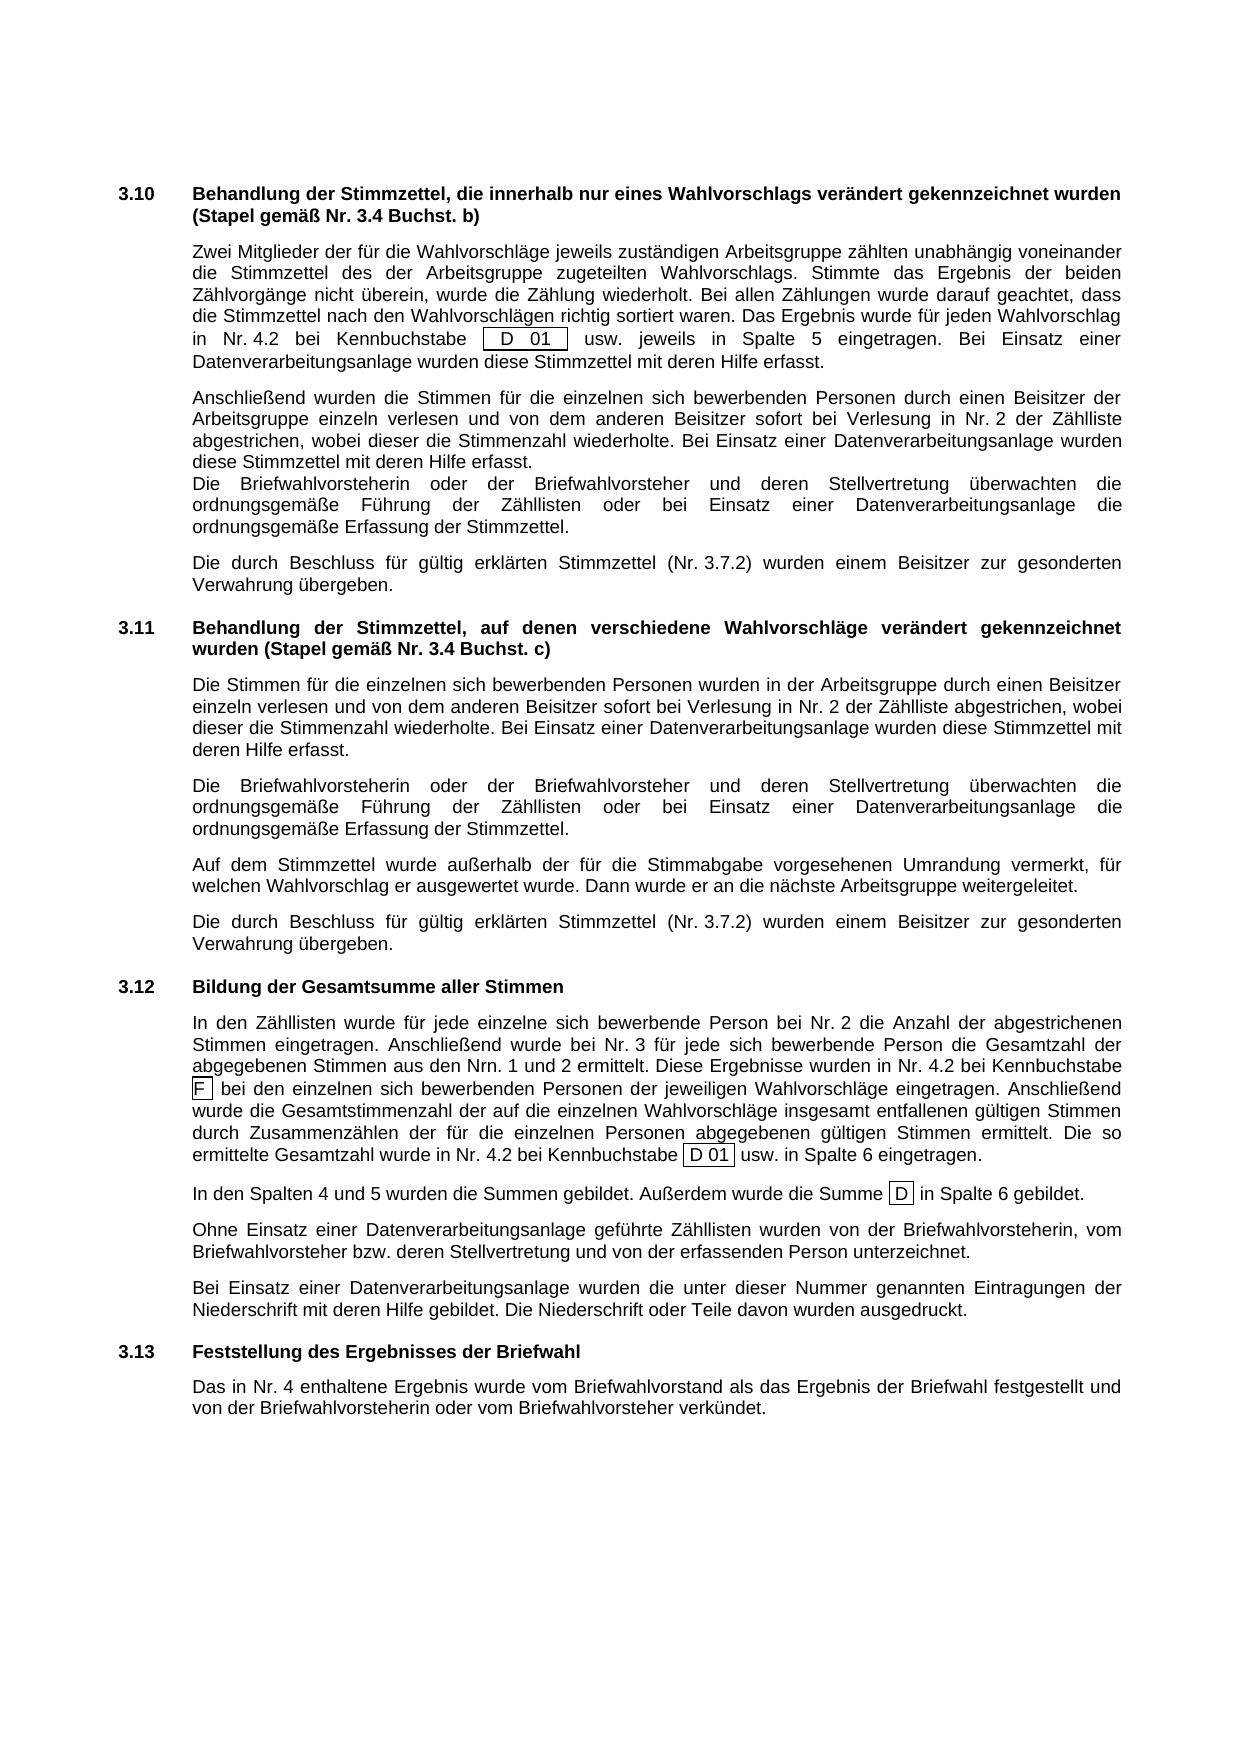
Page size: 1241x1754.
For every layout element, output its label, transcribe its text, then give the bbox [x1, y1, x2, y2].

text 3.12 Bildung der Gesamtsumme aller Stimmen [118, 976, 1122, 997]
text Die Briefwahlvorsteherin oder der Briefwahlvorsteher und deren Stellvertretung überwachten die ordnungsgemäße Führung der Zähllisten oder bei Einsatz einer Datenverarbeitungsanlage die ordnungsgemäße Erfassung der Stimmzettel. [118, 473, 1122, 537]
text Die Stimmen für die einzelnen sich bewerbenden Personen wurden in der Arbeitsgruppe durch einen Beisitzer einzeln verlesen und von dem anderen Beisitzer sofort bei Verlesung in Nr. 2 der Zählliste abgestrichen, wobei dieser die Stimmenzahl wiederholte. Bei Einsatz einer Datenverarbeitungsanlage wurden diese Stimmzettel mit deren Hilfe erfasst. [118, 674, 1122, 760]
text Ohne Einsatz einer Datenverarbeitungsanlage geführte Zähllisten wurden von der Briefwahlvorsteherin, vom Briefwahlvorsteher bzw. deren Stellvertretung und von der erfassenden Person unterzeichnet. [118, 1219, 1122, 1262]
text In den Zähllisten wurde für jede einzelne sich bewerbende Person bei Nr. 2 die Anzahl der abgestrichenen Stimmen eingetragen. Anschließend wurde bei Nr. 3 für jede sich bewerbende Person die Gesamtzahl der abgegebenen Stimmen aus den Nrn. 1 und 2 ermittelt. Diese Ergebnisse wurden in Nr. 4.2 bei Kennbuchstabe F bei den einzelnen sich bewerbenden Personen der jeweiligen Wahlvorschläge eingetragen. Anschließend wurde die Gesamtstimmenzahl der auf die einzelnen Wahlvorschläge insgesamt entfallenen gültigen Stimmen durch Zusammenzählen der für die einzelnen Personen abgegebenen gültigen Stimmen ermittelt. Die so ermittelte Gesamtzahl wurde in Nr. 4.2 bei Kennbuchstabe D 01 usw. in Spalte 6 eingetragen. [118, 1012, 1122, 1167]
text 3.10 Behandlung der Stimmzettel, die innerhalb nur eines Wahlvorschlags verändert gekennzeichnet wurden (Stapel gemäß Nr. 3.4 Buchst. b) [118, 183, 1122, 226]
text Das in Nr. 4 enthaltene Ergebnis wurde vom Briefwahlvorstand als das Ergebnis der Briefwahl festgestellt und von der Briefwahlvorsteherin oder vom Briefwahlvorsteher verkündet. [118, 1377, 1122, 1418]
text Anschließend wurden die Stimmen für die einzelnen sich bewerbenden Personen durch einen Beisitzer der Arbeitsgruppe einzeln verlesen und von dem anderen Beisitzer sofort bei Verlesung in Nr. 2 der Zählliste abgestrichen, wobei dieser die Stimmenzahl wiederholte. Bei Einsatz einer Datenverarbeitungsanlage wurden diese Stimmzettel mit deren Hilfe erfasst. [118, 386, 1122, 473]
text 3.11 Behandlung der Stimmzettel, auf denen verschiedene Wahlvorschläge verändert gekennzeichnet wurden (Stapel gemäß Nr. 3.4 Buchst. c) [118, 616, 1122, 659]
text Die durch Beschluss für gültig erklärten Stimmzettel (Nr. 3.7.2) wurden einem Beisitzer zur gesonderten Verwahrung übergeben. [118, 911, 1122, 954]
text Die Briefwahlvorsteherin oder der Briefwahlvorsteher und deren Stellvertretung überwachten die ordnungsgemäße Führung der Zähllisten oder bei Einsatz einer Datenverarbeitungsanlage die ordnungsgemäße Erfassung der Stimmzettel. [118, 774, 1122, 839]
text Zwei Mitglieder der für die Wahlvorschläge jeweils zuständigen Arbeitsgruppe zählten unabhängig voneinander die Stimmzettel des der Arbeitsgruppe zugeteilten Wahlvorschlags. Stimmte das Ergebnis der beiden Zählvorgänge nicht überein, wurde die Zählung wiederholt. Bei allen Zählungen wurde darauf geachtet, dass die Stimmzettel nach den Wahlvorschlägen richtig sortiert waren. Das Ergebnis wurde für jeden Wahlvorschlag in Nr. 4.2 bei Kennbuchstabe D 01 usw. jeweils in Spalte 5 eingetragen. Bei Einsatz einer Datenverarbeitungsanlage wurden diese Stimmzettel mit deren Hilfe erfasst. [118, 241, 1122, 372]
text 3.13 Feststellung des Ergebnisses der Briefwahl [118, 1341, 1122, 1362]
text Die durch Beschluss für gültig erklärten Stimmzettel (Nr. 3.7.2) wurden einem Beisitzer zur gesonderten Verwahrung übergeben. [118, 552, 1122, 595]
text Bei Einsatz einer Datenverarbeitungsanlage wurden die unter dieser Nummer genannten Eintragungen der Niederschrift mit deren Hilfe gebildet. Die Niederschrift oder Teile davon wurden ausgedruckt. [118, 1277, 1122, 1320]
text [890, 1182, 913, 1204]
text Auf dem Stimmzettel wurde außerhalb der für die Stimmabgabe vorgesehenen Umrandung vermerkt, für welchen Wahlvorschlag er ausgewertet wurde. Dann wurde er an die nächste Arbeitsgruppe weitergeleitet. [118, 854, 1122, 897]
text In den Spalten 4 und 5 wurden die Summen gebildet. Außerdem wurde die Summe D in Spalte 6 gebildet. [118, 1181, 889, 1205]
